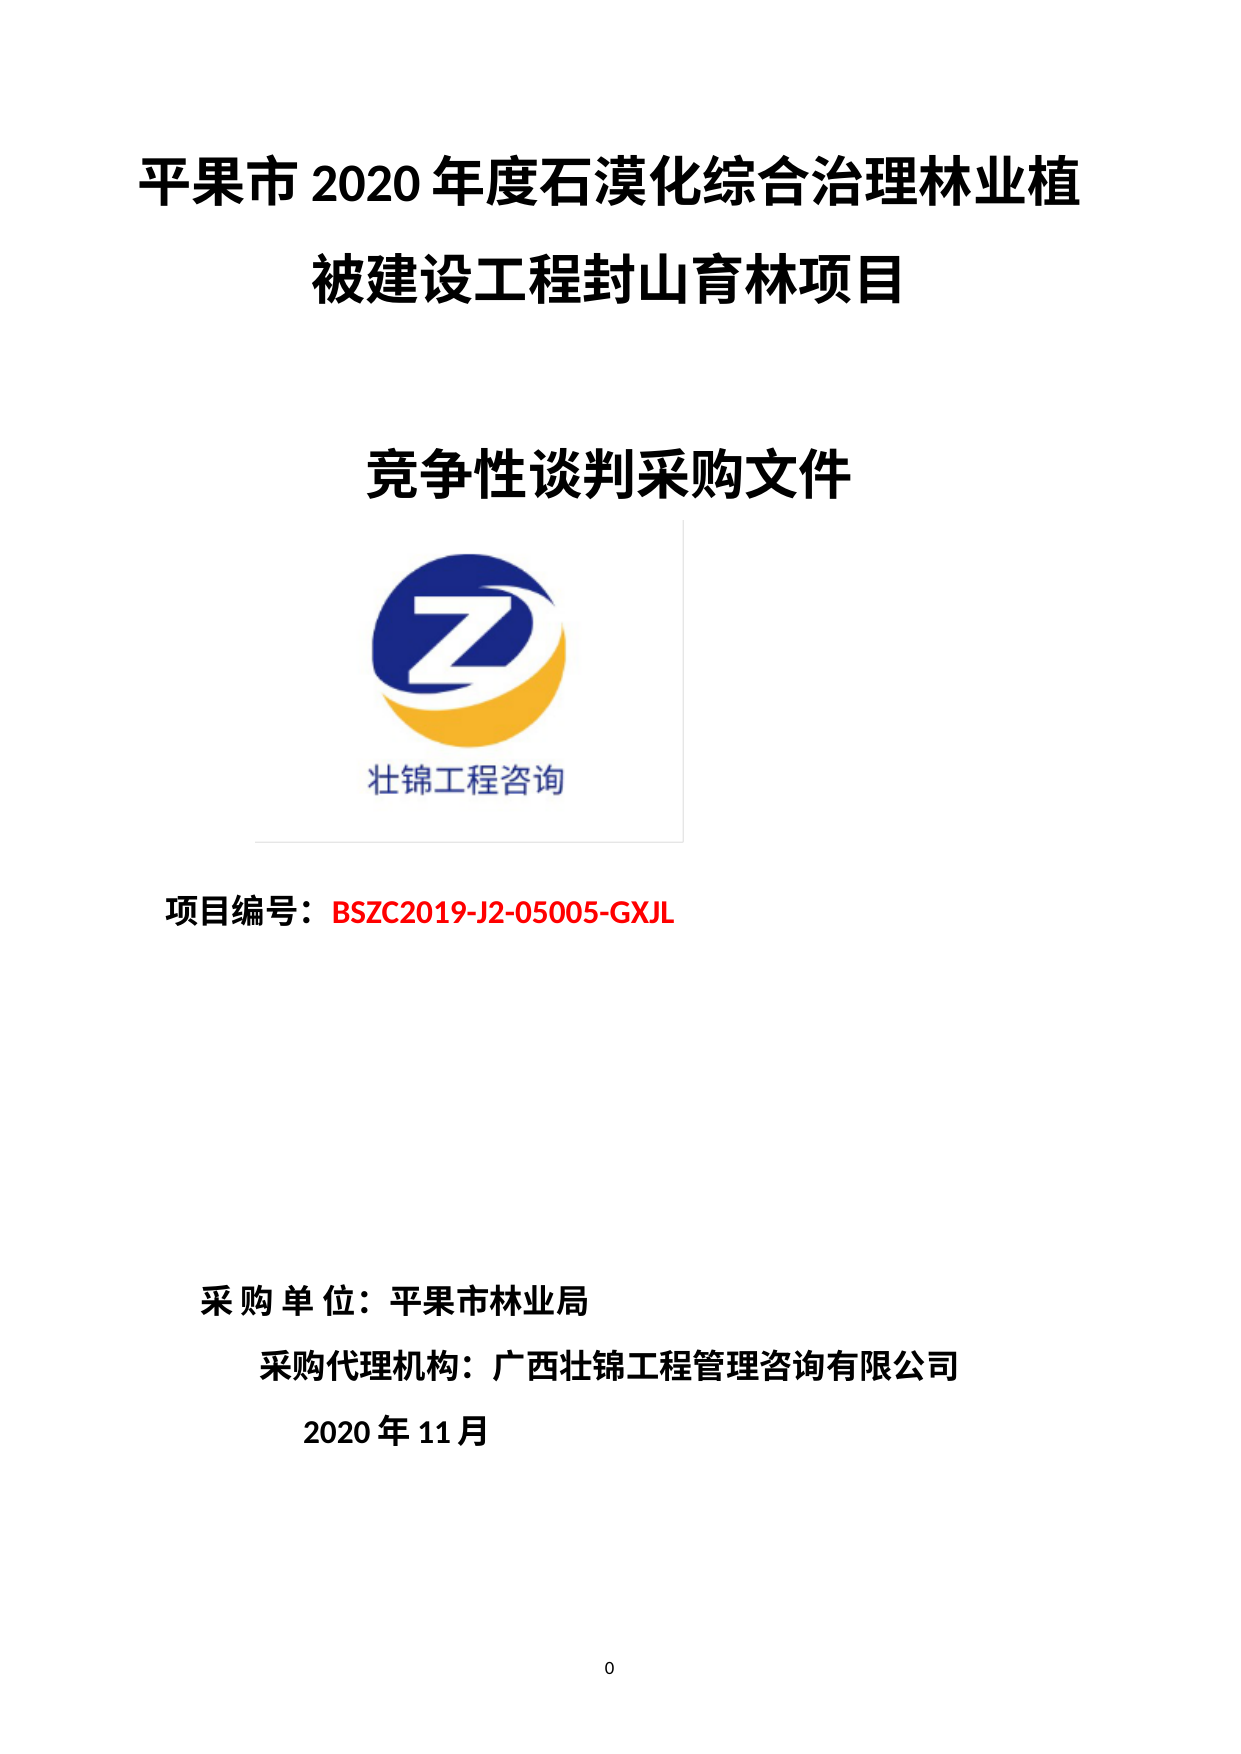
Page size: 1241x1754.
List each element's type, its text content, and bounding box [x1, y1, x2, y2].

text 项目编号：BSZC2019-J2-05005-GXJL [112, 877, 1106, 942]
picture [255, 520, 685, 844]
text 平果市2020年度石漠化综合治理林业植被建设工程封山育林项目 [112, 129, 1106, 324]
text 采 购 单 位：平果市林业局 [112, 1267, 1106, 1332]
text 2020年11月 [112, 1397, 1106, 1462]
text 采购代理机构：广西壮锦工程管理咨询有限公司 [112, 1332, 1106, 1397]
text 竞争性谈判采购文件 [112, 422, 1106, 519]
